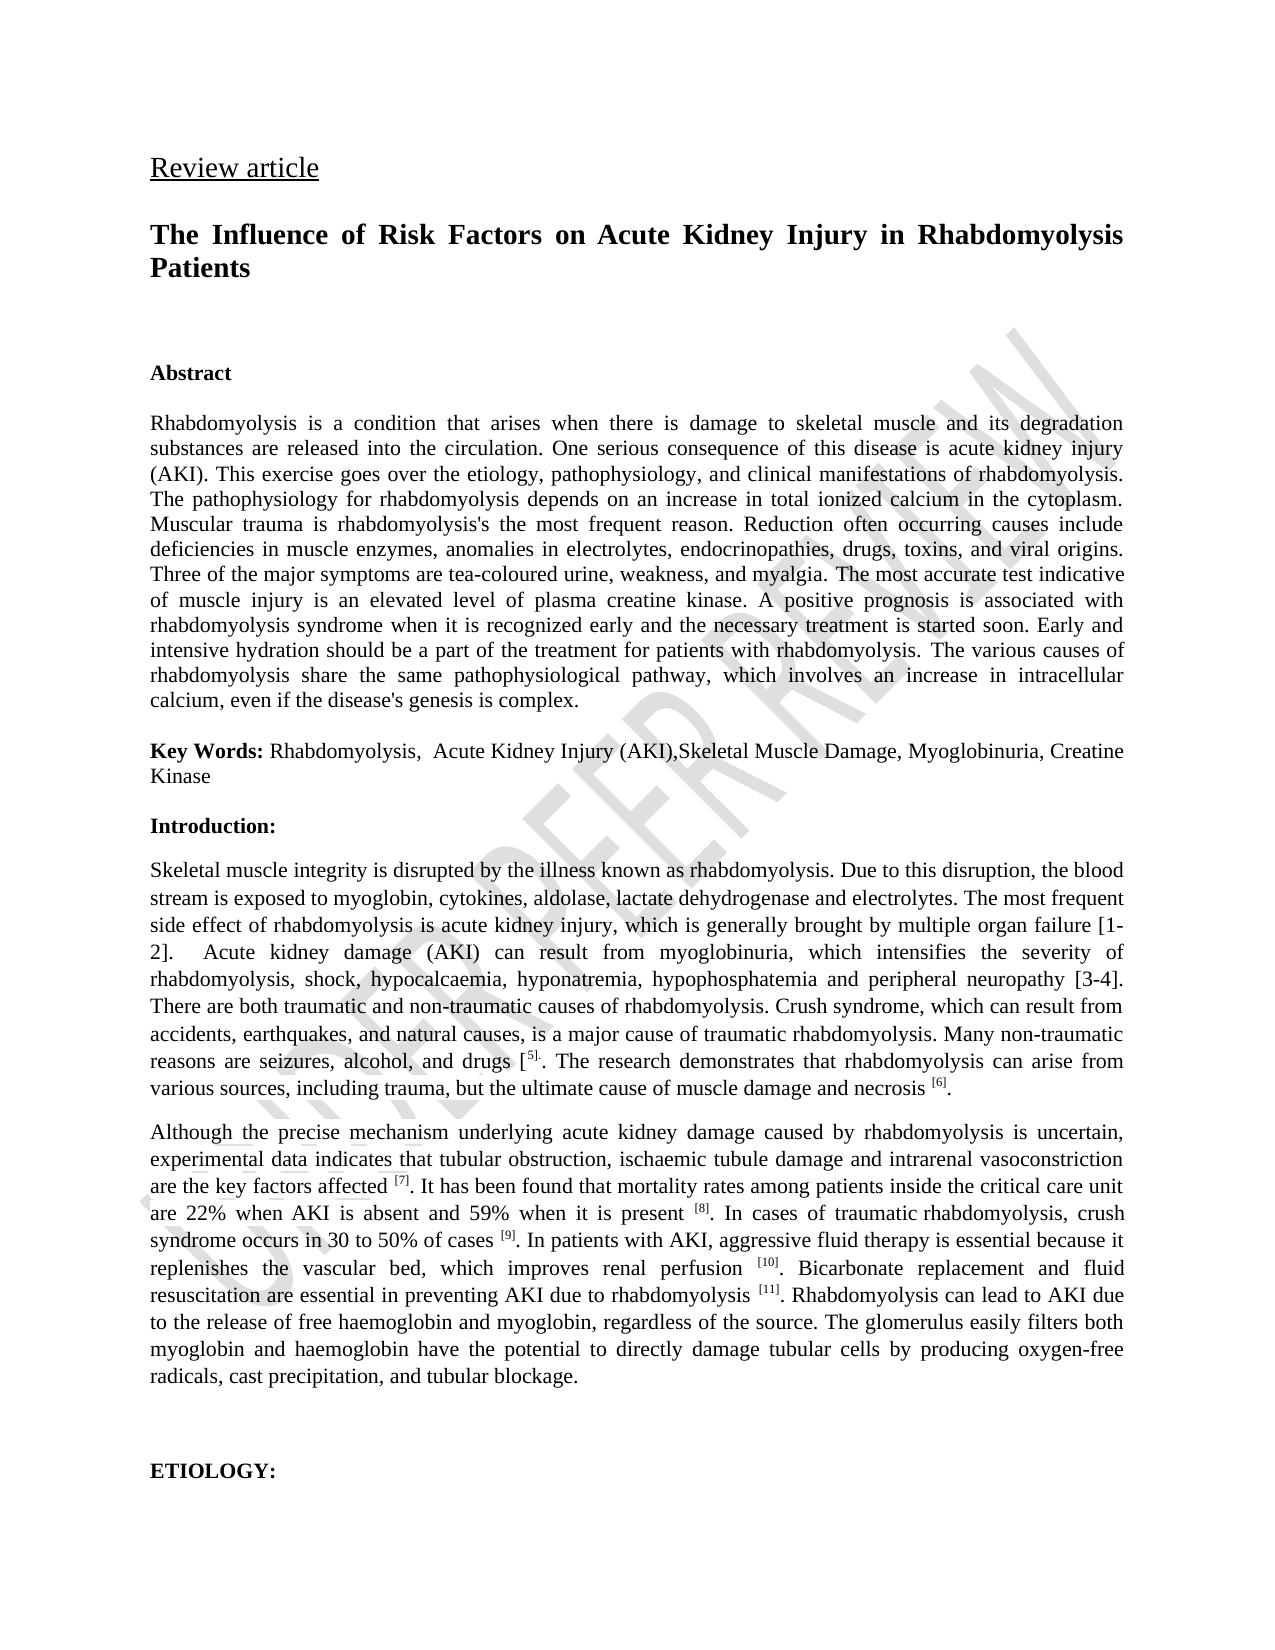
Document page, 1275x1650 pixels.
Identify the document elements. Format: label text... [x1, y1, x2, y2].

text Although the precise mechanism underlying acute kidney damage caused by rhabdomyolysis is uncertain, experimental data indicates that tubular obstruction, ischaemic tubule damage and intrarenal vasoconstriction are the key factors affected [7]. It has been found that mortality rates among patients inside the critical care unit are 22% when AKI is absent and 59% when it is present [8]. In cases of traumatic rhabdomyolysis, crush syndrome occurs in 30 to 50% of cases [9]. In patients with AKI, aggressive fluid therapy is essential because it replenishes the vascular bed, which improves renal perfusion [10]. Bicarbonate replacement and fluid resuscitation are essential in preventing AKI due to rhabdomyolysis [11]. Rhabdomyolysis can lead to AKI due to the release of free haemoglobin and myoglobin, regardless of the source. The glomerulus easily filters both myoglobin and haemoglobin have the potential to directly damage tubular cells by producing oxygen-free radicals, cast precipitation, and tubular blockage. [150, 1198, 1125, 1389]
text Rhabdomyolysis is a condition that arises when there is damage to skeletal muscle and its degradation substances are released into the circulation. One serious consequence of this disease is acute kidney injury (AKI). This exercise goes over the etiology, pathophysiology, and clinical manifestations of rhabdomyolysis. The pathophysiology for rhabdomyolysis depends on an increase in total ionized calcium in the cytoplasm. Muscular trauma is rhabdomyolysis's the most frequent reason. Reduction often occurring causes include deficiencies in muscle enzymes, anomalies in electrolytes, endocrinopathies, drugs, toxins, and viral origins. Three of the major symptoms are tea-coloured urine, weakness, and myalgia. The most accurate test indicative of muscle injury is an elevated level of plasma creatine kinase. A positive prognosis is associated with rhabdomyolysis syndrome when it is recognized early and the necessary treatment is started soon. Early and intensive hydration should be a part of the treatment for patients with rhabdomyolysis. The various causes of rhabdomyolysis share the same pathophysiological pathway, which involves an increase in intracellular calcium, even if the disease's genesis is complex. [150, 410, 1125, 713]
text Review article [150, 150, 1125, 183]
text Key Words: Rhabdomyolysis, Acute Kidney Injury (AKI),Skeletal Muscle Damage, Myoglobinuria, Creatine Kinase [150, 738, 1125, 788]
text Introduction: [150, 813, 1125, 839]
text Abstract [150, 360, 1125, 385]
text Skeletal muscle integrity is disrupted by the illness known as rhabdomyolysis. Due to this disruption, the blood stream is exposed to myoglobin, cytokines, aldolase, lactate dehydrogenase and electrolytes. The most frequent side effect of rhabdomyolysis is acute kidney injury, which is generally brought by multiple organ failure [1-2]. Acute kidney damage (AKI) can result from myoglobinuria, which intensifies the severity of rhabdomyolysis, shock, hypocalcaemia, hyponatremia, hypophosphatemia and peripheral neuropathy [3-4]. There are both traumatic and non-traumatic causes of rhabdomyolysis. Crush syndrome, which can result from accidents, earthquakes, and natural causes, is a major cause of traumatic rhabdomyolysis. Many non-traumatic reasons are seizures, alcohol, and drugs [5].. The research demonstrates that rhabdomyolysis can arise from various sources, including trauma, but the ultimate cause of muscle damage and necrosis [6]. [150, 857, 1125, 1100]
text The Influence of Risk Factors on Acute Kidney Injury in Rhabdomyolysis Patients [150, 217, 1125, 284]
text ETIOLOGY: [150, 1458, 1125, 1483]
